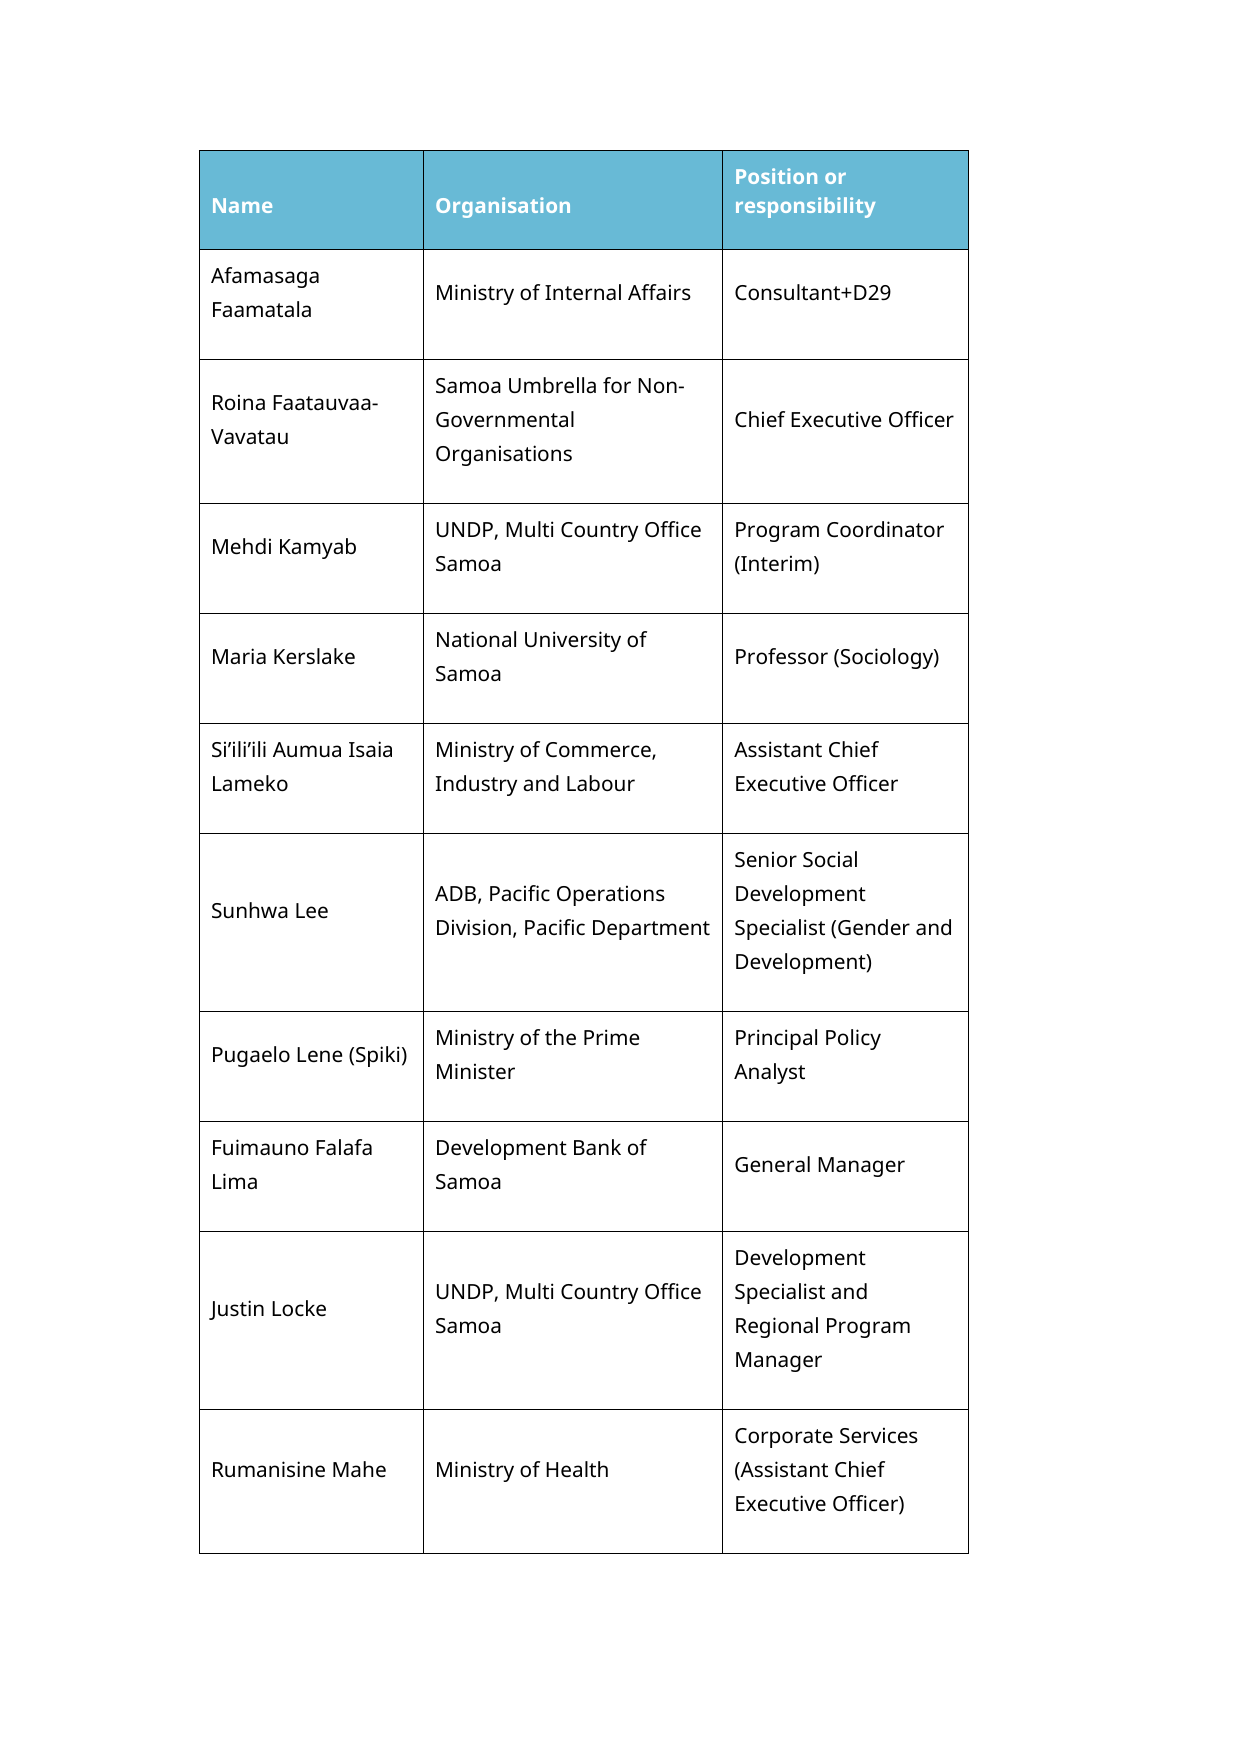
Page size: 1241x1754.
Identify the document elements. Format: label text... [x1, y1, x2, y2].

table_cell Consultant+D29 [723, 250, 968, 359]
table_cell National University of Samoa [424, 614, 722, 723]
table_cell Maria Kerslake [200, 614, 423, 723]
table_cell Chief Executive Officer [723, 360, 968, 503]
table_cell UNDP, Multi Country Office Samoa [424, 1232, 722, 1409]
table_cell Ministry of the Prime Minister [424, 1012, 722, 1121]
table_cell Professor (Sociology) [723, 614, 968, 723]
table_cell Justin Locke [200, 1232, 423, 1409]
table_cell Si’ili’ili Aumua Isaia Lameko [200, 724, 423, 833]
table_cell Principal Policy Analyst [723, 1012, 968, 1121]
table_cell Ministry of Health [424, 1410, 722, 1553]
table_cell Ministry of Commerce, Industry and Labour [424, 724, 722, 833]
table_cell Rumanisine Mahe [200, 1410, 423, 1553]
table_cell Development Specialist and Regional Program Manager [723, 1232, 968, 1409]
table_cell Development Bank of Samoa [424, 1122, 722, 1231]
table_cell Afamasaga Faamatala [200, 250, 423, 359]
table_cell Mehdi Kamyab [200, 504, 423, 613]
table_header Organisation [424, 151, 722, 249]
table_cell Senior Social Development Specialist (Gender and Development) [723, 834, 968, 1011]
table_cell Corporate Services (Assistant Chief Executive Officer) [723, 1410, 968, 1553]
table_cell Ministry of Internal Affairs [424, 250, 722, 359]
table_cell Pugaelo Lene (Spiki) [200, 1012, 423, 1121]
table_cell Fuimauno Falafa Lima [200, 1122, 423, 1231]
table_cell Assistant Chief Executive Officer [723, 724, 968, 833]
table_cell ADB, Pacific Operations Division, Pacific Department [424, 834, 722, 1011]
table_cell Sunhwa Lee [200, 834, 423, 1011]
table_cell Program Coordinator (Interim) [723, 504, 968, 613]
table_cell General Manager [723, 1122, 968, 1231]
table_header Name [200, 151, 423, 249]
table_header Position or responsibility [723, 151, 968, 249]
table_cell Samoa Umbrella for Non-Governmental Organisations [424, 360, 722, 503]
table_cell Roina Faatauvaa-Vavatau [200, 360, 423, 503]
table_cell UNDP, Multi Country Office Samoa [424, 504, 722, 613]
